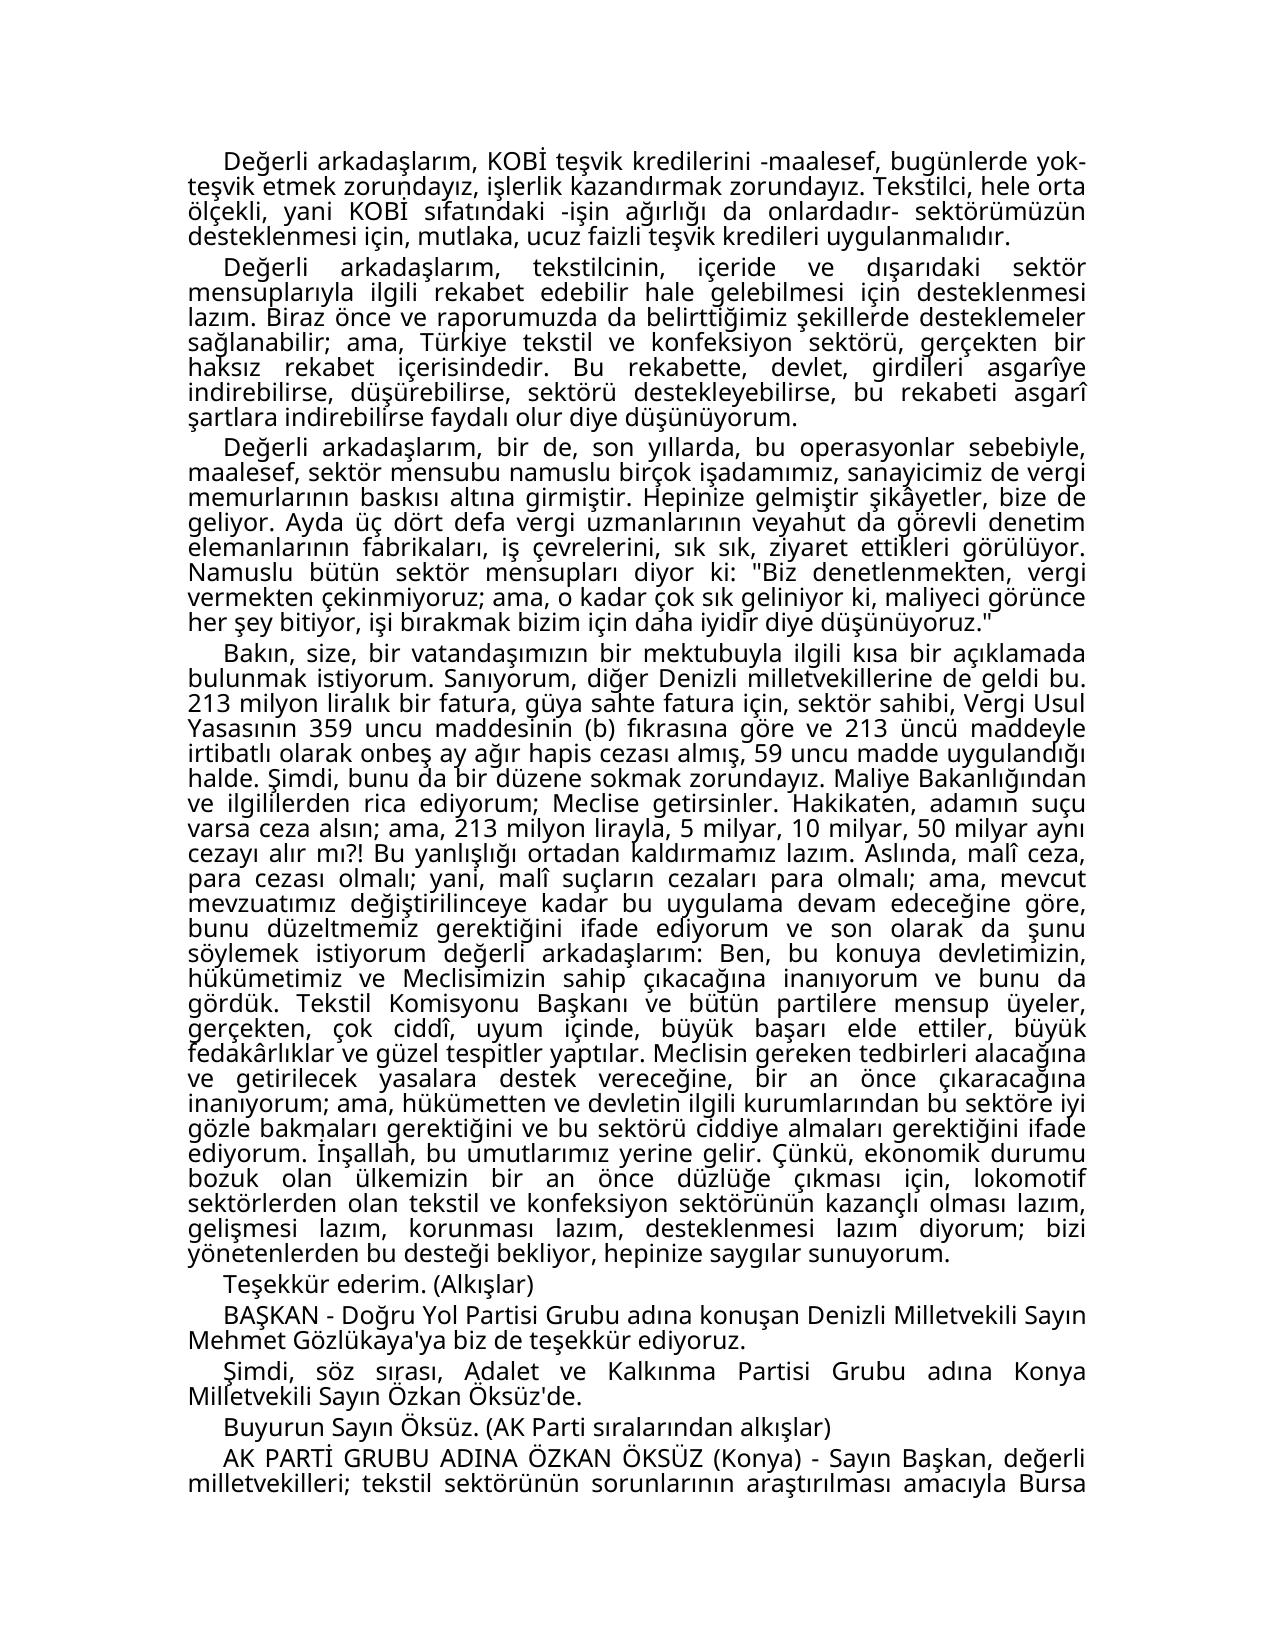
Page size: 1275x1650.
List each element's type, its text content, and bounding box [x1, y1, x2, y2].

text Değerli arkadaşlarım, bir de, son yıllarda, bu operasyonlar sebebiyle, maalesef, sektör mensubu namuslu birçok işadamımız, sanayicimiz de vergi memurlarının baskısı altına girmiştir. Hepinize gelmiştir şikâyetler, bize de geliyor. Ayda üç dört defa vergi uzmanlarının veyahut da görevli denetim elemanlarının fabrikaları, iş çevrelerini, sık sık, ziyaret ettikleri görülüyor. Namuslu bütün sektör mensupları diyor ki: "Biz denetlenmekten, vergi vermekten çekinmiyoruz; ama, o kadar çok sık geliniyor ki, maliyeci görünce her şey bitiyor, işi bırakmak bizim için daha iyidir diye düşünüyoruz." [187, 437, 1087, 637]
text Teşekkür ederim. (Alkışlar) [187, 1274, 1087, 1299]
text Bakın, size, bir vatandaşımızın bir mektubuyla ilgili kısa bir açıklamada bulunmak istiyorum. Sanıyorum, diğer Denizli milletvekillerine de geldi bu. 213 milyon liralık bir fatura, güya sahte fatura için, sektör sahibi, Vergi Usul Yasasının 359 uncu maddesinin (b) fıkrasına göre ve 213 üncü maddeyle irtibatlı olarak onbeş ay ağır hapis cezası almış, 59 uncu madde uygulandığı halde. Şimdi, bunu da bir düzene sokmak zorundayız. Maliye Bakanlığından ve ilgililerden rica ediyorum; Meclise getirsinler. Hakikaten, adamın suçu varsa ceza alsın; ama, 213 milyon lirayla, 5 milyar, 10 milyar, 50 milyar aynı cezayı alır mı?! Bu yanlışlığı ortadan kaldırmamız lazım. Aslında, malî ceza, para cezası olmalı; yani, malî suçların cezaları para olmalı; ama, mevcut mevzuatımız değiştirilinceye kadar bu uygulama devam edeceğine göre, bunu düzeltmemiz gerektiğini ifade ediyorum ve son olarak da şunu söylemek istiyorum değerli arkadaşlarım: Ben, bu konuya devletimizin, hükümetimiz ve Meclisimizin sahip çıkacağına inanıyorum ve bunu da gördük. Tekstil Komisyonu Başkanı ve bütün partilere mensup üyeler, gerçekten, çok ciddî, uyum içinde, büyük başarı elde ettiler, büyük fedakârlıklar ve güzel tespitler yaptılar. Meclisin gereken tedbirleri alacağına ve getirilecek yasalara destek vereceğine, bir an önce çıkaracağına inanıyorum; ama, hükümetten ve devletin ilgili kurumlarından bu sektöre iyi gözle bakmaları gerektiğini ve bu sektörü ciddiye almaları gerektiğini ifade ediyorum. İnşallah, bu umutlarımız yerine gelir. Çünkü, ekonomik durumu bozuk olan ülkemizin bir an önce düzlüğe çıkması için, lokomotif sektörlerden olan tekstil ve konfeksiyon sektörünün kazançlı olması lazım, gelişmesi lazım, korunması lazım, desteklenmesi lazım diyorum; bizi yönetenlerden bu desteği bekliyor, hepinize saygılar sunuyorum. [187, 643, 1087, 1268]
text BAŞKAN - Doğru Yol Partisi Grubu adına konuşan Denizli Milletvekili Sayın Mehmet Gözlükaya'ya biz de teşekkür ediyoruz. [187, 1305, 1087, 1355]
text Buyurun Sayın Öksüz. (AK Parti sıralarından alkışlar) [187, 1417, 1087, 1442]
text Şimdi, söz sırası, Adalet ve Kalkınma Partisi Grubu adına Konya Milletvekili Sayın Özkan Öksüz'de. [187, 1361, 1087, 1411]
text Değerli arkadaşlarım, tekstilcinin, içeride ve dışarıdaki sektör mensuplarıyla ilgili rekabet edebilir hale gelebilmesi için desteklenmesi lazım. Biraz önce ve raporumuzda da belirttiğimiz şekillerde desteklemeler sağlanabilir; ama, Türkiye tekstil ve konfeksiyon sektörü, gerçekten bir haksız rekabet içerisindedir. Bu rekabette, devlet, girdileri asgarîye indirebilirse, düşürebilirse, sektörü destekleyebilirse, bu rekabeti asgarî şartlara indirebilirse faydalı olur diye düşünüyorum. [187, 256, 1087, 431]
text Değerli arkadaşlarım, KOBİ teşvik kredilerini -maalesef, bugünlerde yok- teşvik etmek zorundayız, işlerlik kazandırmak zorundayız. Tekstilci, hele orta ölçekli, yani KOBİ sıfatındaki -işin ağırlığı da onlardadır- sektörümüzün desteklenmesi için, mutlaka, ucuz faizli teşvik kredileri uygulanmalıdır. [187, 150, 1087, 250]
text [187, 1447, 1087, 1497]
